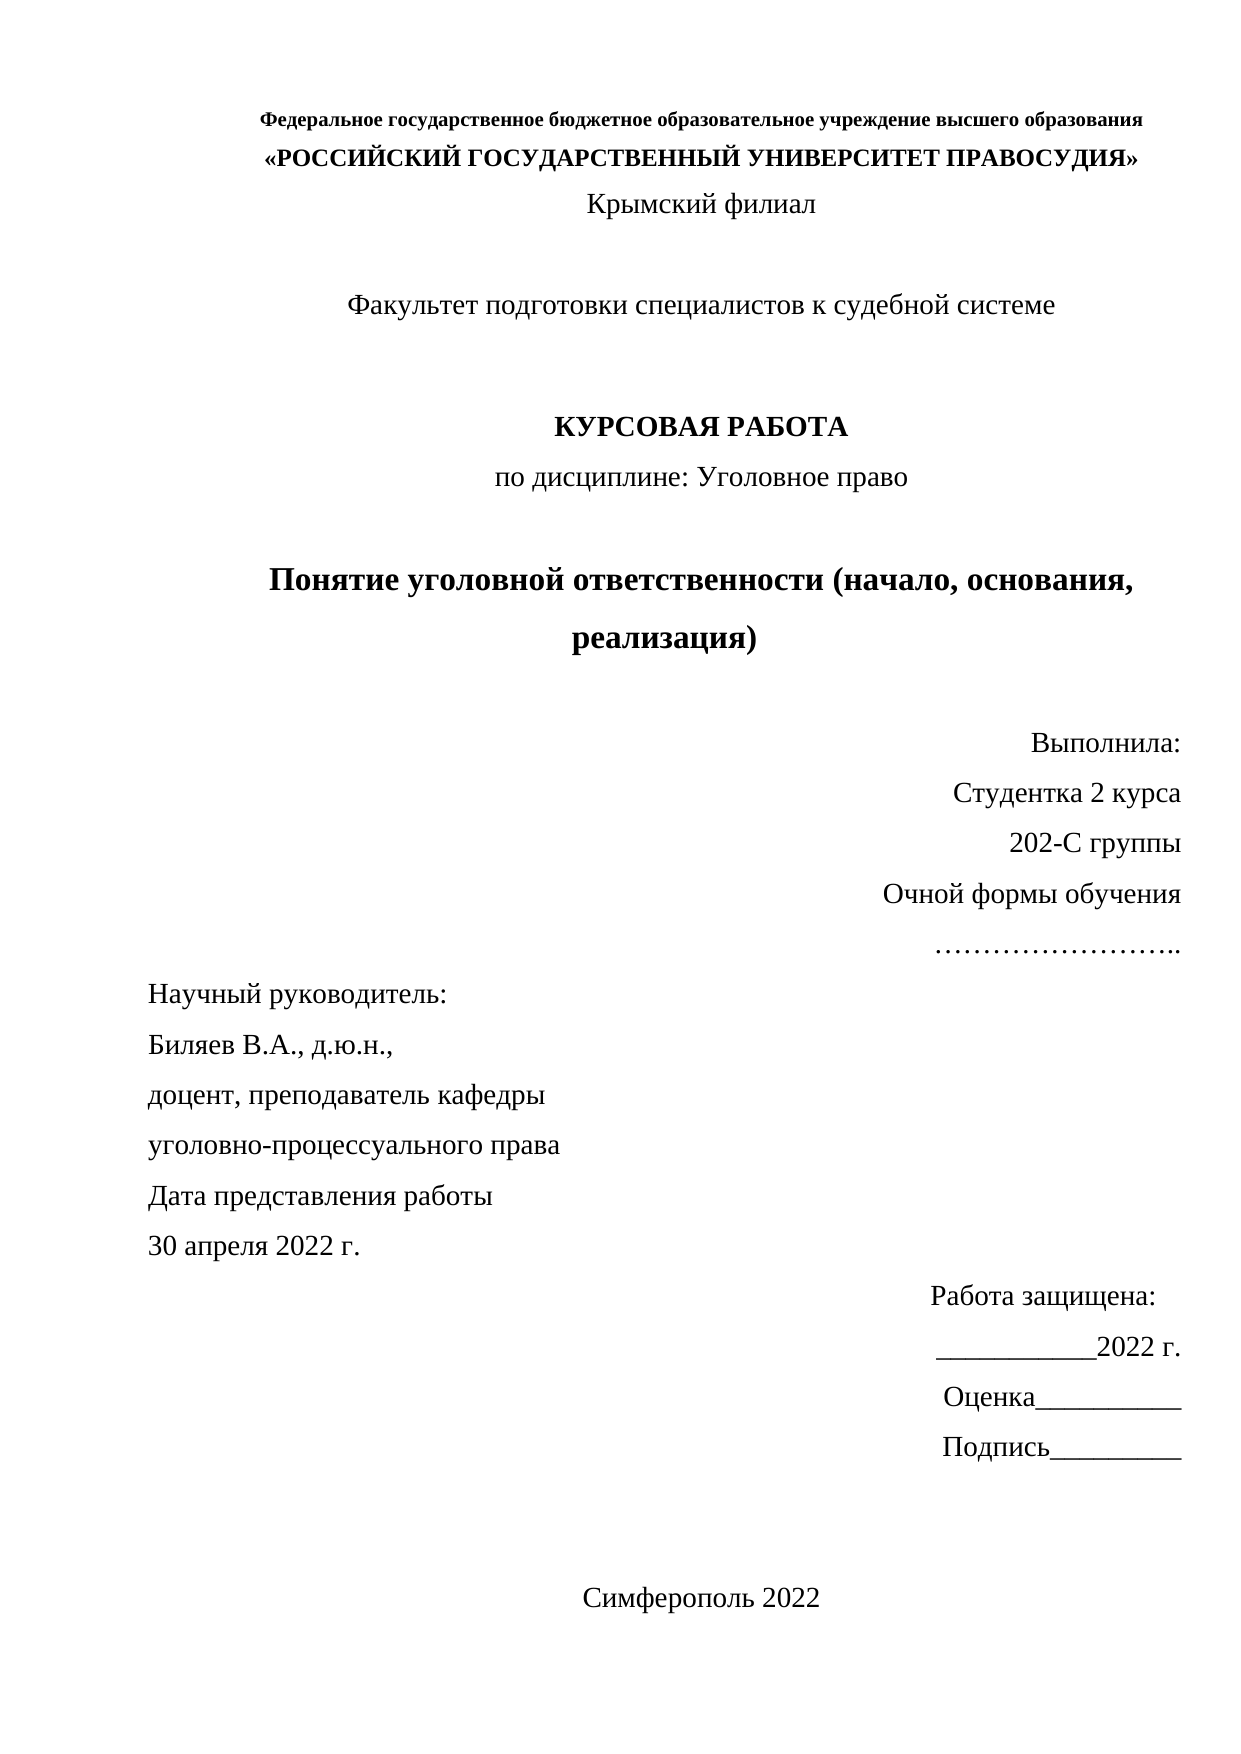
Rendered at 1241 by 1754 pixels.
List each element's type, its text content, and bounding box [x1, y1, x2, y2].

text Федеральное государственное бюджетное образовательное учреждение высшего образования [148, 107, 1181, 131]
text Оценка__________ [148, 1379, 1181, 1412]
text Студентка 2 курса [148, 775, 1181, 809]
text Крымский филиал [148, 187, 1181, 220]
text «РОССИЙСКИЙ ГОСУДАРСТВЕННЫЙ УНИВЕРСИТЕТ ПРАВОСУДИЯ» [148, 143, 1181, 172]
text Факультет подготовки специалистов к судебной системе [148, 287, 1181, 321]
text Биляев В.А., д.ю.н., доцент, преподаватель кафедры [148, 1027, 1181, 1111]
text уголовно-процессуального права [148, 1127, 1181, 1161]
text Симферополь 2022 [148, 1580, 1181, 1614]
text Подпись_________ [148, 1429, 1181, 1463]
text Работа защищена: [148, 1278, 1181, 1312]
text …………………….. [148, 926, 1181, 960]
text Понятие уголовной ответственности (начало, основания, реализация) [148, 559, 1181, 655]
text КУРСОВАЯ РАБОТА [148, 409, 1181, 442]
text ___________2022 г. [148, 1329, 1181, 1362]
text Очной формы обучения [148, 876, 1181, 909]
text Научный руководитель: [148, 976, 1181, 1010]
text Выполнила: [148, 725, 1181, 758]
text по дисциплине: Уголовное право [148, 459, 1181, 492]
text Дата представления работы [148, 1178, 1181, 1211]
text 202-С группы [148, 826, 1181, 859]
text 30 апреля 2022 г. [148, 1228, 1181, 1262]
